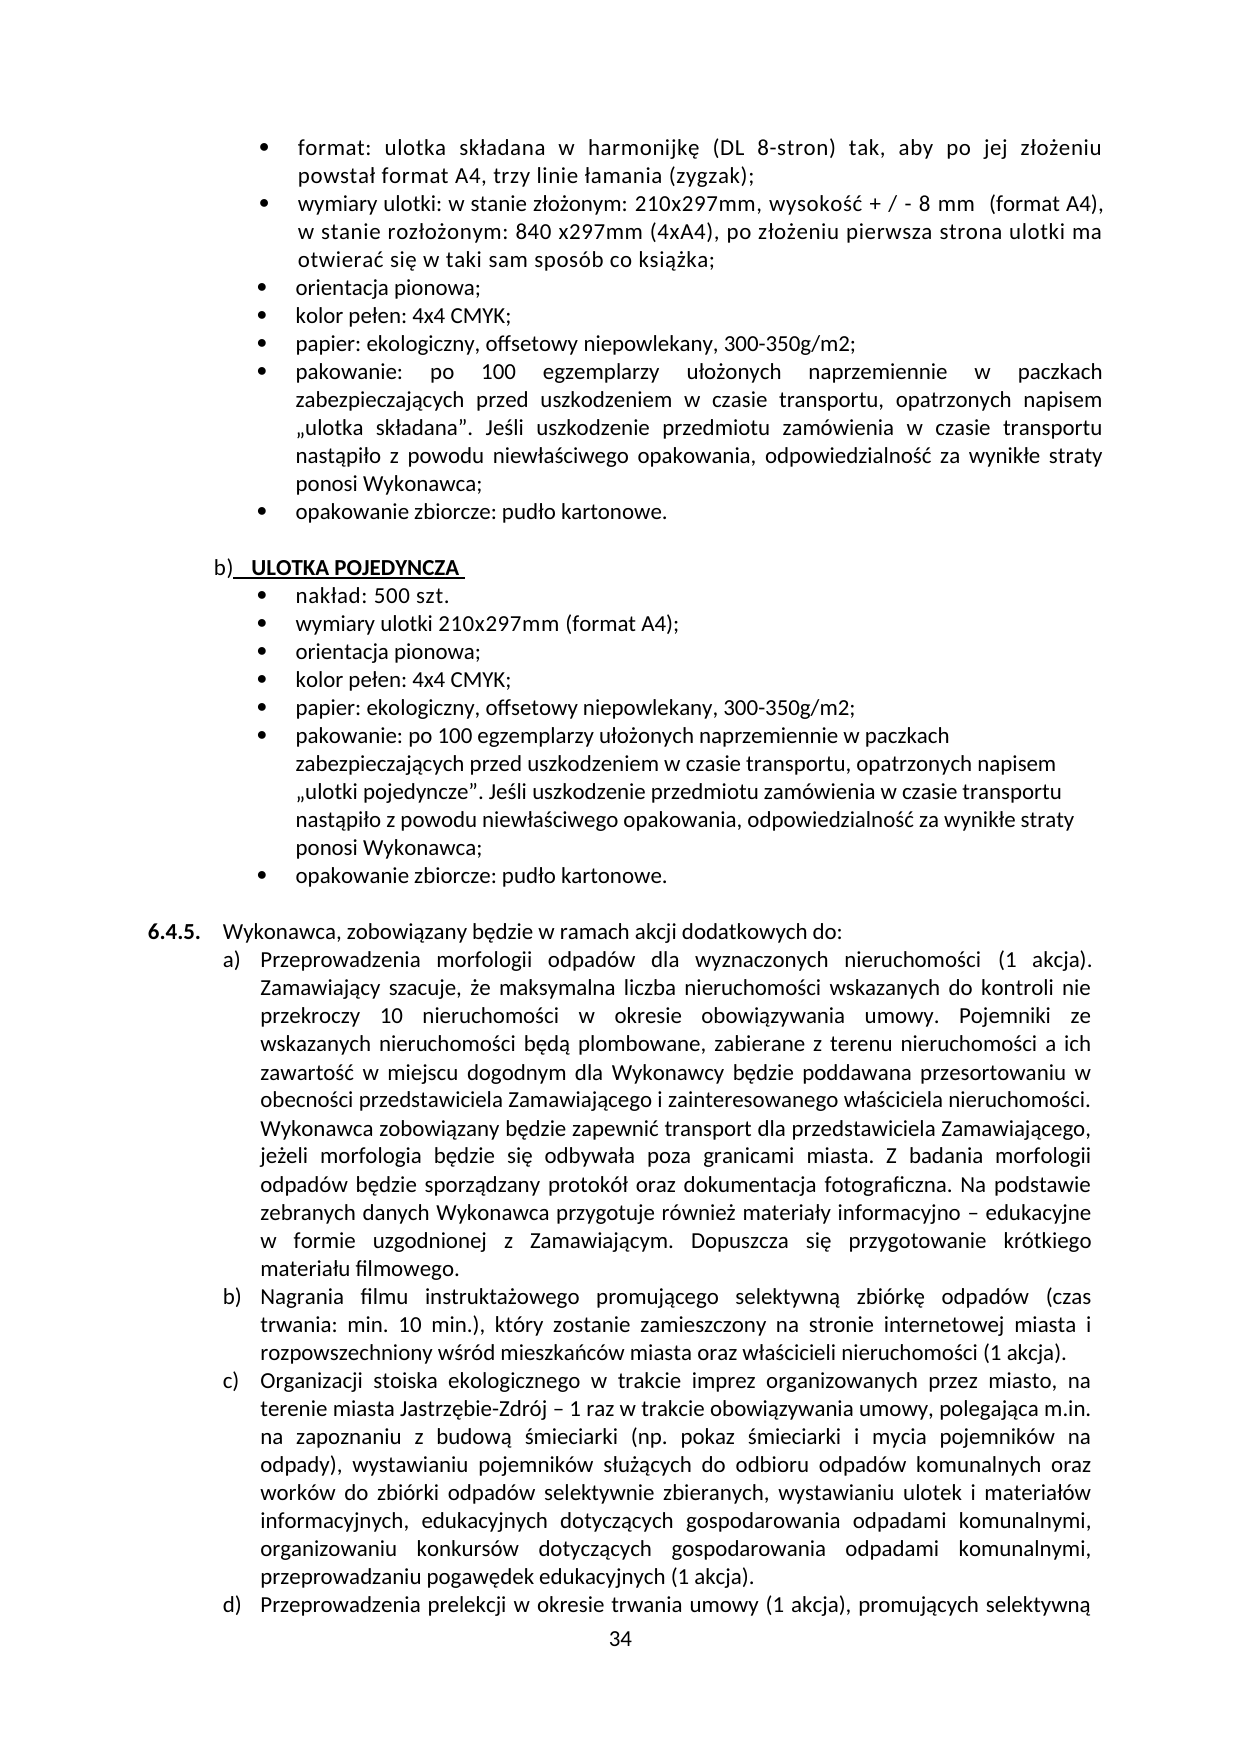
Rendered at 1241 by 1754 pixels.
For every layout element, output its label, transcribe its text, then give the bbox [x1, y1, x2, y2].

list kolor pełen: 4x4 CMYK; [258, 665, 1104, 693]
list papier: ekologiczny, offsetowy niepowlekany, 300-350g/m2; [258, 693, 1104, 721]
list papier: ekologiczny, offsetowy niepowlekany, 300-350g/m2; [258, 329, 1092, 357]
list Przeprowadzenia morfologii odpadów dla wyznaczonych nieruchomości (1 akcja). Zamawiający szacuje, że maksymalna liczba nieruchomości wskazanych do kontroli nie przekroczy 10 nieruchomości w okresie obowiązywania umowy. Pojemniki ze wskazanych nieruchomości będą plombowane, zabierane z terenu nieruchomości a ich zawartość w miejscu dogodnym dla Wykonawcy będzie poddawana przesortowaniu w obecności przedstawiciela Zamawiającego i zainteresowanego właściciela nieruchomości. Wykonawca zobowiązany będzie zapewnić transport dla przedstawiciela Zamawiającego, jeżeli morfologia będzie się odbywała poza granicami miasta. Z badania morfologii odpadów będzie sporządzany protokół oraz dokumentacja fotograficzna. Na podstawie zebranych danych Wykonawca przygotuje również materiały informacyjno – edukacyjne w formie uzgodnionej z Zamawiającym. Dopuszcza się przygotowanie krótkiego materiału filmowego. [223, 946, 1092, 1282]
list nakład: 500 szt. [258, 581, 1104, 609]
list opakowanie zbiorcze: pudło kartonowe. [258, 497, 1104, 525]
list pakowanie: po 100 egzemplarzy ułożonych naprzemiennie w paczkach zabezpieczających przed uszkodzeniem w czasie transportu, opatrzonych napisem „ulotki pojedyncze”. Jeśli uszkodzenie przedmiotu zamówienia w czasie transportu nastąpiło z powodu niewłaściwego opakowania, odpowiedzialność za wynikłe straty ponosi Wykonawca; [258, 721, 1104, 861]
list orientacja pionowa; [258, 637, 1104, 665]
list ULOTKA POJEDYNCZA [214, 553, 1104, 581]
list Organizacji stoiska ekologicznego w trakcie imprez organizowanych przez miasto, na terenie miasta Jastrzębie-Zdrój – 1 raz w trakcie obowiązywania umowy, polegająca m.in. na zapoznaniu z budową śmieciarki (np. pokaz śmieciarki i mycia pojemników na odpady), wystawianiu pojemników służących do odbioru odpadów komunalnych oraz worków do zbiórki odpadów selektywnie zbieranych, wystawianiu ulotek i materiałów informacyjnych, edukacyjnych dotyczących gospodarowania odpadami komunalnymi, organizowaniu konkursów dotyczących gospodarowania odpadami komunalnymi, przeprowadzaniu pogawędek edukacyjnych (1 akcja). [223, 1366, 1092, 1590]
list orientacja pionowa; [258, 273, 1092, 301]
list format: ulotka składana w harmonijkę (DL 8-stron) tak, aby po jej złożeniu powstał format A4, trzy linie łamania (zygzak); [260, 133, 1104, 189]
list pakowanie: po 100 egzemplarzy ułożonych naprzemiennie w paczkach zabezpieczających przed uszkodzeniem w czasie transportu, opatrzonych napisem „ulotka składana”. Jeśli uszkodzenie przedmiotu zamówienia w czasie transportu nastąpiło z powodu niewłaściwego opakowania, odpowiedzialność za wynikłe straty ponosi Wykonawca; [258, 357, 1104, 497]
list wymiary ulotki: w stanie złożonym: 210x297mm, wysokość + / - 8 mm (format A4), w stanie rozłożonym: 840 x297mm (4xA4), po złożeniu pierwsza strona ulotki ma otwierać się w taki sam sposób co książka; [260, 189, 1104, 273]
list Nagrania filmu instruktażowego promującego selektywną zbiórkę odpadów (czas trwania: min. 10 min.), który zostanie zamieszczony na stronie internetowej miasta i rozpowszechniony wśród mieszkańców miasta oraz właścicieli nieruchomości (1 akcja). [223, 1282, 1092, 1366]
list opakowanie zbiorcze: pudło kartonowe. [258, 861, 1104, 889]
list Wykonawca, zobowiązany będzie w ramach akcji dodatkowych do: [148, 917, 1092, 946]
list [223, 1590, 1092, 1618]
list kolor pełen: 4x4 CMYK; [258, 301, 1104, 329]
list wymiary ulotki 210x297mm (format A4); [258, 609, 1104, 637]
